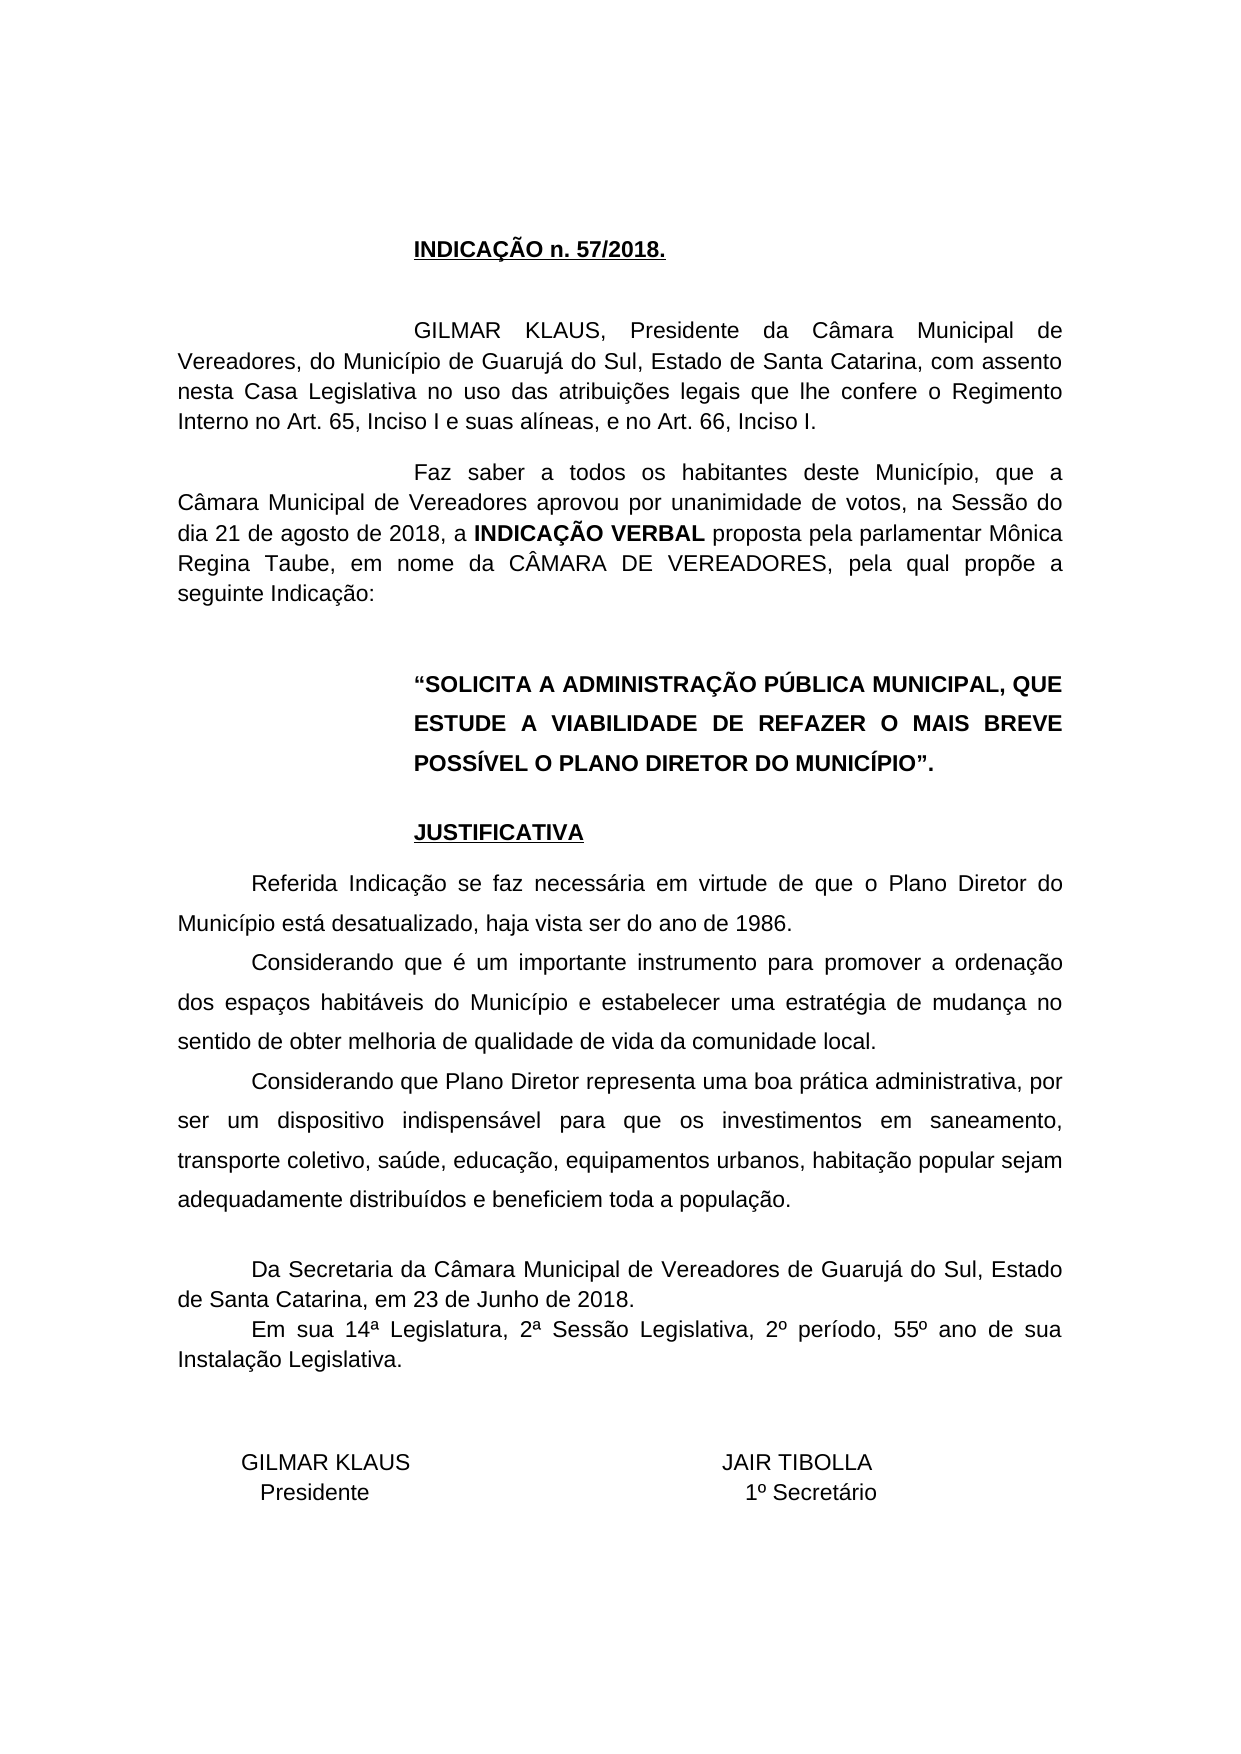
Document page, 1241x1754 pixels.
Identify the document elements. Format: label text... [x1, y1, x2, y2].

text Considerando que é um importante instrumento para promover a ordenação dos espaços habitáveis do Município e estabelecer uma estratégia de mudança no sentido de obter melhoria de qualidade de vida da comunidade local. [177, 1015, 1063, 1054]
text Em sua 14ª Legislatura, 2ª Sessão Legislativa, 2º período, 55º ano de sua Instalação Legislativa. [177, 1316, 1063, 1373]
text GILMAR KLAUS JAIR TIBOLLA [177, 1448, 1063, 1475]
text Presidente 1º Secretário [177, 1479, 1063, 1505]
text JUSTIFICATIVA [177, 819, 1063, 846]
text Referida Indicação se faz necessária em virtude de que o Plano Diretor do Município está desatualizado, haja vista ser do ano de 1986. [177, 870, 1063, 936]
text Considerando que Plano Diretor representa uma boa prática administrativa, por ser um dispositivo indispensável para que os investimentos em saneamento, transporte coletivo, saúde, educação, equipamentos urbanos, habitação popular sejam adequadamente distribuídos e beneficiem toda a população. [177, 1068, 1063, 1212]
text Da Secretaria da Câmara Municipal de Vereadores de Guarujá do Sul, Estado de Santa Catarina, em 23 de Junho de 2018. [177, 1256, 1063, 1312]
text “SOLICITA A ADMINISTRAÇÃO PÚBLICA MUNICIPAL, QUE ESTUDE A VIABILIDADE DE REFAZER O MAIS BREVE POSSÍVEL O PLANO DIRETOR DO MUNICÍPIO”. [413, 671, 1063, 776]
text GILMAR KLAUS, Presidente da Câmara Municipal de Vereadores, do Município de Guarujá do Sul, Estado de Santa Catarina, com assento nesta Casa Legislativa no uso das atribuições legais que lhe confere o Regimento Interno no Art. 65, Inciso I e suas alíneas, e no Art. 66, Inciso I. [177, 317, 1063, 434]
text Considerando que é um importante instrumento para promover a ordenação dos espaços habitáveis do Município e estabelecer uma estratégia de mudança no sentido de obter melhoria de qualidade de vida da comunidade local. [177, 949, 1063, 989]
text INDICAÇÃO n. 57/2018. [177, 236, 1063, 263]
text Faz saber a todos os habitantes deste Município, que a Câmara Municipal de Vereadores aprovou por unanimidade de votos, na Sessão do dia 21 de agosto de 2018, a INDICAÇÃO VERBAL proposta pela parlamentar Mônica Regina Taube, em nome da CÂMARA DE VEREADORES, pela qual propõe a seguinte Indicação: [177, 459, 1063, 606]
